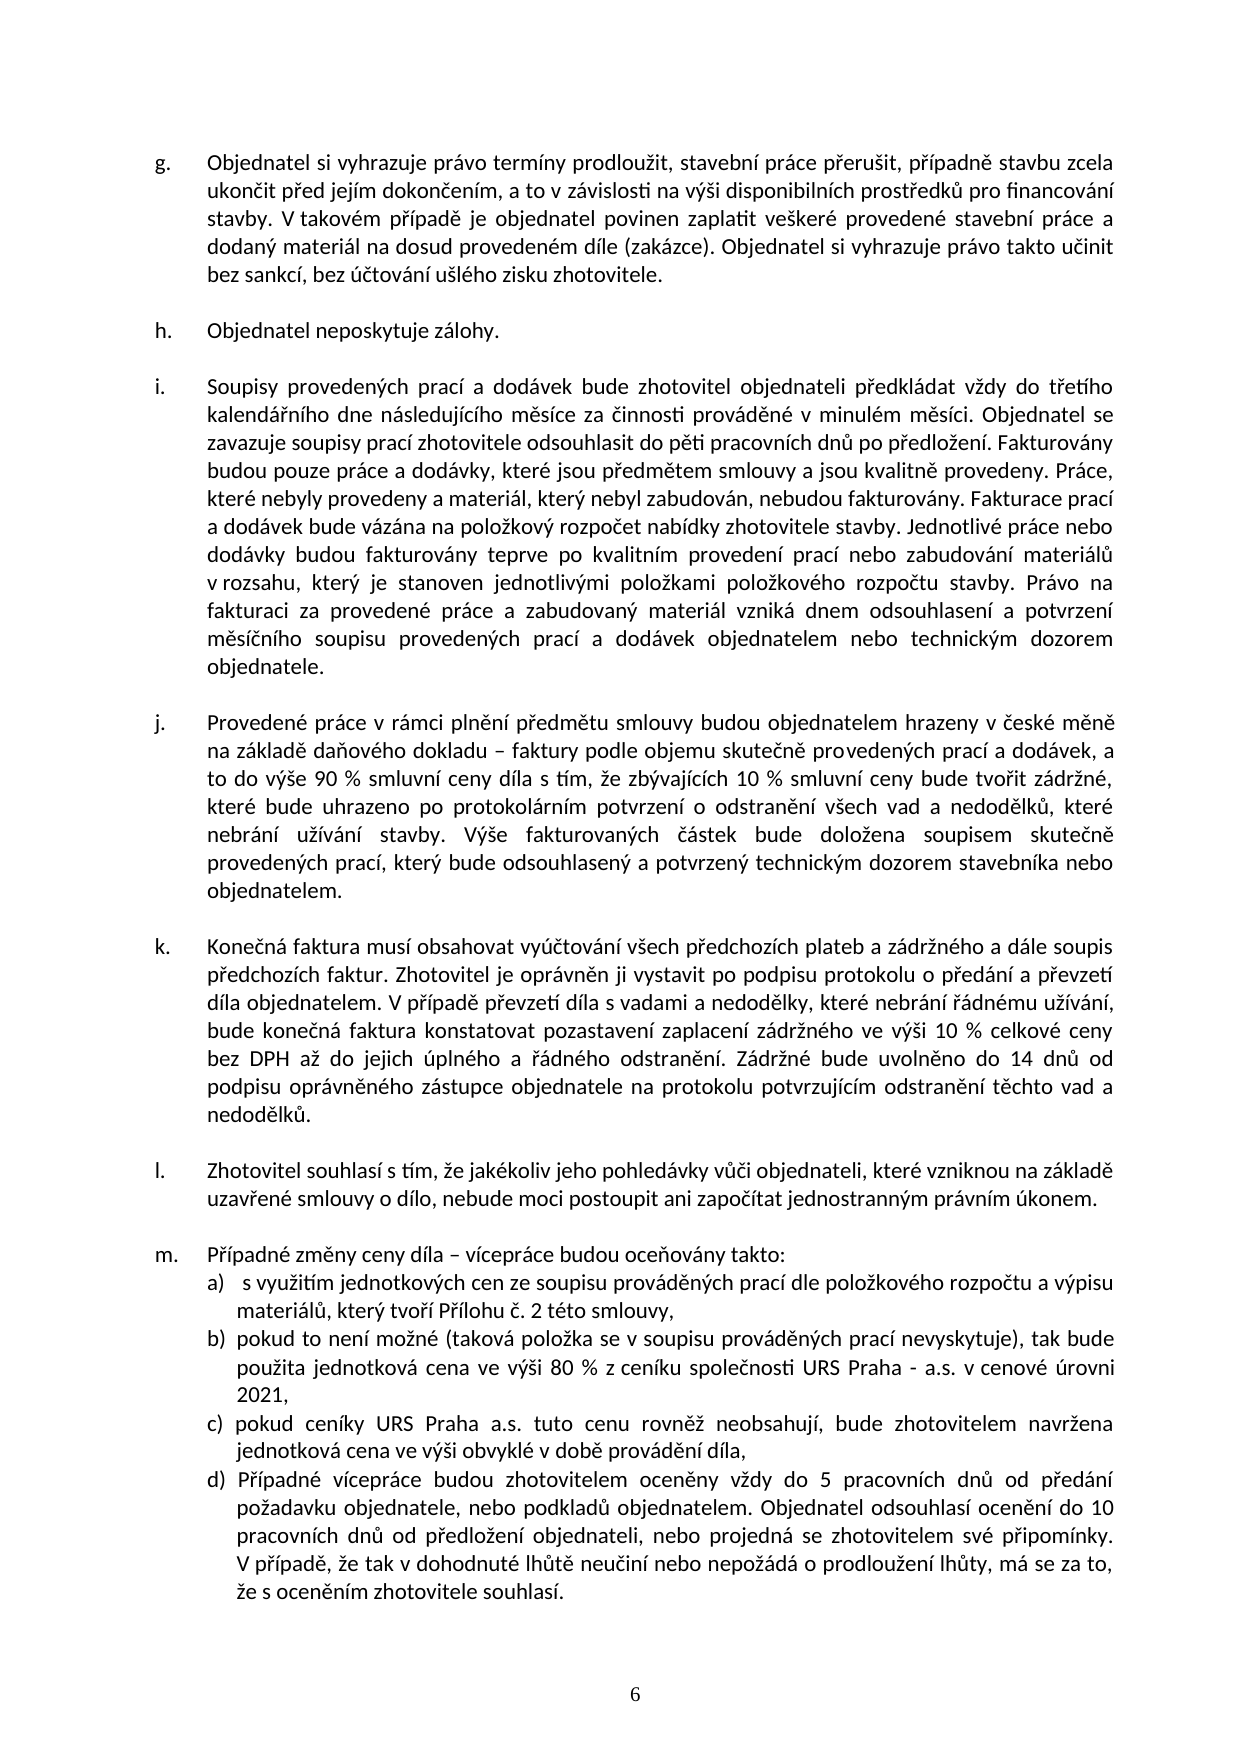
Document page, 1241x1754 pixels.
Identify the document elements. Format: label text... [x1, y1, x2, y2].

list Soupisy provedených prací a dodávek bude zhotovitel objednateli předkládat vždy do třetího kalendářního dne následujícího měsíce za činnosti prováděné v minulém měsíci. Objednatel se zavazuje soupisy prací zhotovitele odsouhlasit do pěti pracovních dnů po předložení. Fakturovány budou pouze práce a dodávky, které jsou předmětem smlouvy a jsou kvalitně provedeny. Práce, které nebyly provedeny a materiál, který nebyl zabudován, nebudou fakturovány. Fakturace prací a dodávek bude vázána na položkový rozpočet nabídky zhotovitele stavby. Jednotlivé práce nebo dodávky budou fakturovány teprve po kvalitním provedení prací nebo zabudování materiálů v rozsahu, který je stanoven jednotlivými položkami položkového rozpočtu stavby. Právo na fakturaci za provedené práce a zabudovaný materiál vzniká dnem odsouhlasení a potvrzení měsíčního soupisu provedených prací a dodávek objednatelem nebo technickým dozorem objednatele. [154, 372, 1115, 680]
text b) pokud to není možné (taková položka se v soupisu prováděných prací nevyskytuje), tak bude použita jednotková cena ve výši 80 % z ceníku společnosti URS Praha - a.s. v cenové úrovni 2021, [207, 1324, 1115, 1409]
list Provedené práce v rámci plnění předmětu smlouvy budou objednatelem hrazeny v české měně na základě daňového dokladu – faktury podle objemu skutečně provedených prací a dodávek, a to do výše 90 % smluvní ceny díla s tím, že zbývajících 10 % smluvní ceny bude tvořit zádržné, které bude uhrazeno po protokolárním potvrzení o odstranění všech vad a nedodělků, které nebrání užívání stavby. Výše fakturovaných částek bude doložena soupisem skutečně provedených prací, který bude odsouhlasený a potvrzený technickým dozorem stavebníka nebo objednatelem. [154, 708, 1115, 904]
list Objednatel si vyhrazuje právo termíny prodloužit, stavební práce přerušit, případně stavbu zcela ukončit před jejím dokončením, a to v závislosti na výši disponibilních prostředků pro financování stavby. V takovém případě je objednatel povinen zaplatit veškeré provedené stavební práce a dodaný materiál na dosud provedeném díle (zakázce). Objednatel si vyhrazuje právo takto učinit bez sankcí, bez účtování ušlého zisku zhotovitele. [154, 148, 1115, 288]
list Zhotovitel souhlasí s tím, že jakékoliv jeho pohledávky vůči objednateli, které vzniknou na základě uzavřené smlouvy o dílo, nebude moci postoupit ani započítat jednostranným právním úkonem. [154, 1156, 1115, 1212]
list Konečná faktura musí obsahovat vyúčtování všech předchozích plateb a zádržného a dále soupis předchozích faktur. Zhotovitel je oprávněn ji vystavit po podpisu protokolu o předání a převzetí díla objednatelem. V případě převzetí díla s vadami a nedodělky, které nebrání řádnému užívání, bude konečná faktura konstatovat pozastavení zaplacení zádržného ve výši 10 % celkové ceny bez DPH až do jejich úplného a řádného odstranění. Zádržné bude uvolněno do 14 dnů od podpisu oprávněného zástupce objednatele na protokolu potvrzujícím odstranění těchto vad a nedodělků. [154, 932, 1115, 1128]
list Objednatel neposkytuje zálohy. [154, 316, 1115, 344]
text d) Případné vícepráce budou zhotovitelem oceněny vždy do 5 pracovních dnů od předání požadavku objednatele, nebo podkladů objednatelem. Objednatel odsouhlasí ocenění do 10 pracovních dnů od předložení objednateli, nebo projedná se zhotovitelem své připomínky. V případě, že tak v dohodnuté lhůtě neučiní nebo nepožádá o prodloužení lhůty, má se za to, že s oceněním zhotovitele souhlasí. [207, 1465, 1115, 1605]
list Případné změny ceny díla – vícepráce budou oceňovány takto: [154, 1241, 1115, 1268]
text a) s využitím jednotkových cen ze soupisu prováděných prací dle položkového rozpočtu a výpisu materiálů, který tvoří Přílohu č. 2 této smlouvy, [207, 1268, 1115, 1324]
text c) pokud ceníky URS Praha a.s. tuto cenu rovněž neobsahují, bude zhotovitelem navržena jednotková cena ve výši obvyklé v době provádění díla, [207, 1409, 1115, 1465]
